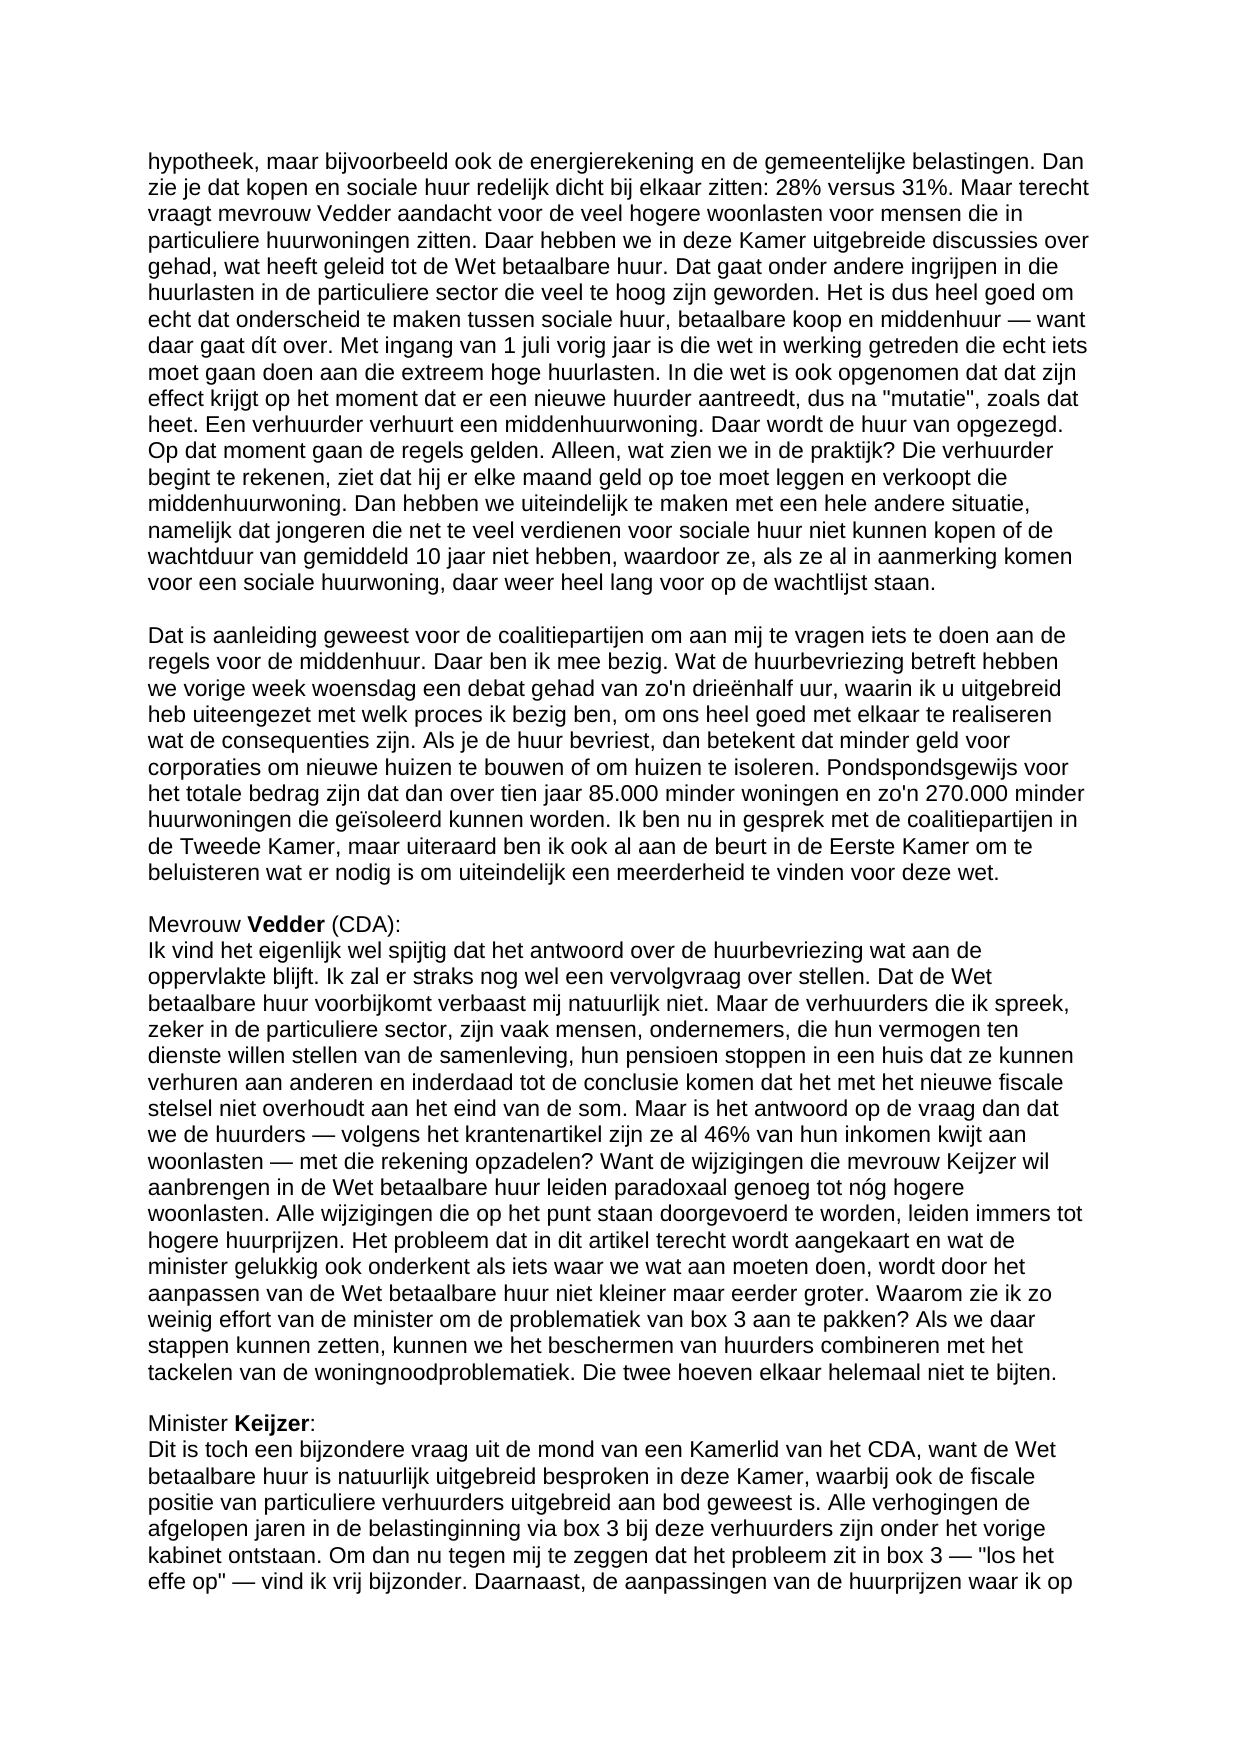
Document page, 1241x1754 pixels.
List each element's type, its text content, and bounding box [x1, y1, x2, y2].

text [148, 148, 1093, 886]
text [148, 1410, 1093, 1594]
text Mevrouw Vedder (CDA): Ik vind het eigenlijk wel spijtig dat het antwoord over de huurbevriezing wat aan de oppervlakte blijft. Ik zal er straks nog wel een vervolgvraag over stellen. Dat de Wet betaalbare huur voorbijkomt verbaast mij natuurlijk niet. Maar de verhuurders die ik spreek, zeker in de particuliere sector, zijn vaak mensen, ondernemers, die hun vermogen ten dienste willen stellen van de samenleving, hun pensioen stoppen in een huis dat ze kunnen verhuren aan anderen en inderdaad tot de conclusie komen dat het met het nieuwe fiscale stelsel niet overhoudt aan het eind van de som. Maar is het antwoord op de vraag dan dat we de huurders — volgens het krantenartikel zijn ze al 46% van hun inkomen kwijt aan woonlasten — met die rekening opzadelen? Want de wijzigingen die mevrouw Keijzer wil aanbrengen in de Wet betaalbare huur leiden paradoxaal genoeg tot nóg hogere woonlasten. Alle wijzigingen die op het punt staan doorgevoerd te worden, leiden immers tot hogere huurprijzen. Het probleem dat in dit artikel terecht wordt aangekaart en wat de minister gelukkig ook onderkent als iets waar we wat aan moeten doen, wordt door het aanpassen van de Wet betaalbare huur niet kleiner maar eerder groter. Waarom zie ik zo weinig effort van de minister om de problematiek van box 3 aan te pakken? Als we daar stappen kunnen zetten, kunnen we het beschermen van huurders combineren met het tackelen van de woningnoodproblematiek. Die twee hoeven elkaar helemaal niet te bijten. [148, 911, 1093, 1385]
